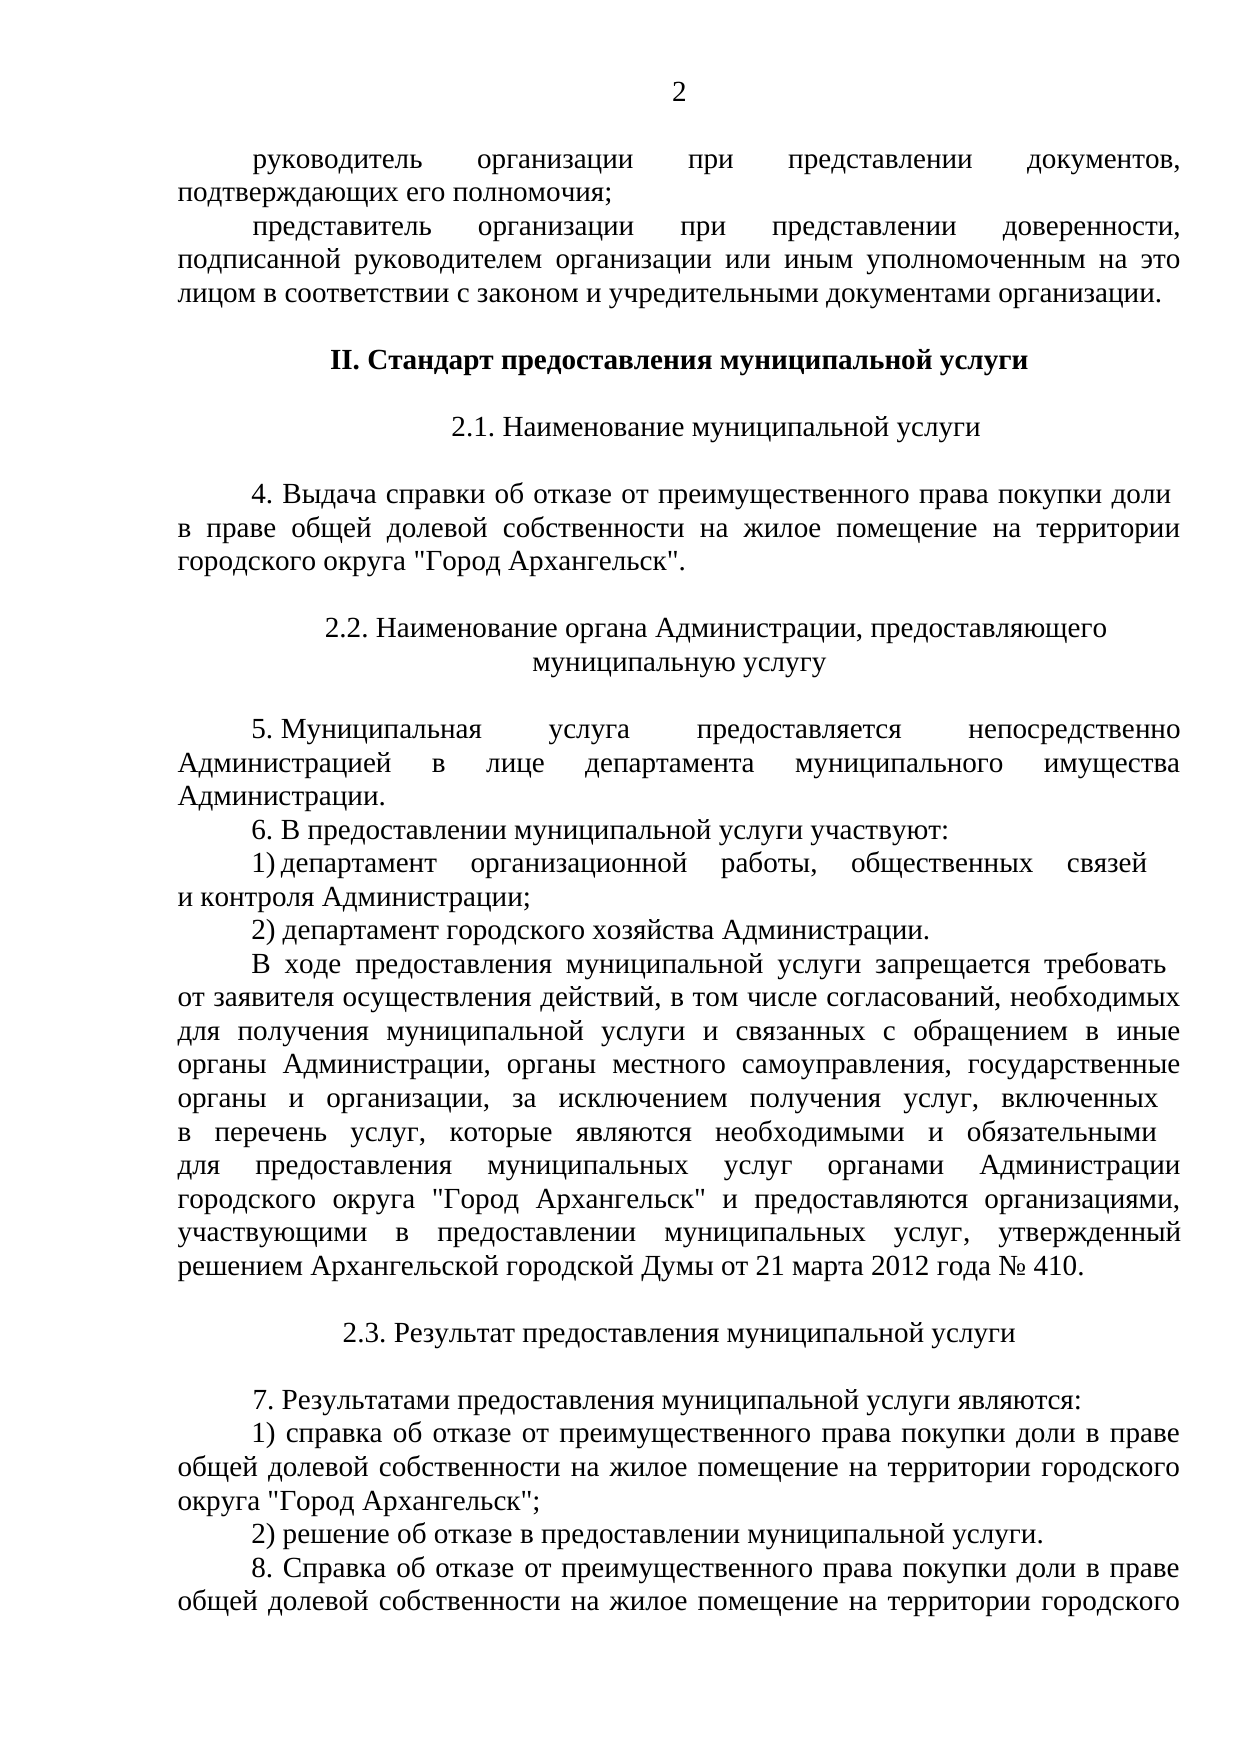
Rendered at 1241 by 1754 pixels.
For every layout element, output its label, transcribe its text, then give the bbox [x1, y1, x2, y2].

text 1) департамент организационной работы, общественных связей и контроля Администрации; [177, 845, 1181, 912]
text 2.3. Результат предоставления муниципальной услуги [177, 1315, 1181, 1348]
text 6. В предоставлении муниципальной услуги участвуют: [177, 812, 1181, 845]
text 2) решение об отказе в предоставлении муниципальной услуги. [177, 1516, 1181, 1550]
text 4. Выдача справки об отказе от преимущественного права покупки доли в праве общей долевой собственности на жилое помещение на территории городского округа "Город Архангельск". [177, 476, 1181, 577]
text представитель организации при представлении доверенности, подписанной руководителем организации или иным уполномоченным на это лицом в соответствии с законом и учредительными документами организации. [177, 208, 1181, 309]
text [177, 1550, 1181, 1617]
text 2) департамент городского хозяйства Администрации. [177, 912, 1181, 946]
text руководитель организации при представлении документов, подтверждающих его полномочия; [177, 141, 1181, 208]
text 7. Результатами предоставления муниципальной услуги являются: [177, 1382, 1181, 1416]
text 2.1. Наименование муниципальной услуги [177, 409, 1181, 443]
text II. Стандарт предоставления муниципальной услуги [177, 342, 1181, 376]
text 5. Муниципальная услуга предоставляется непосредственно Администрацией в лице департамента муниципального имущества Администрации. [177, 711, 1181, 812]
text 2.2. Наименование органа Администрации, предоставляющего муниципальную услугу [177, 611, 1181, 678]
text 1) справка об отказе от преимущественного права покупки доли в праве общей долевой собственности на жилое помещение на территории городского округа "Город Архангельск"; [177, 1416, 1181, 1516]
text В ходе предоставления муниципальной услуги запрещается требовать от заявителя осуществления действий, в том числе согласований, необходимых для получения муниципальной услуги и связанных с обращением в иные органы Администрации, органы местного самоуправления, государственные органы и организации, за исключением получения услуг, включенных в перечень услуг, которые являются необходимыми и обязательными для предоставления муниципальных услуг органами Администрации городского округа "Город Архангельск" и предоставляются организациями, участвующими в предоставлении муниципальных услуг, утвержденный решением Архангельской городской Думы от 21 марта 2012 года № 410. [177, 946, 1181, 1281]
